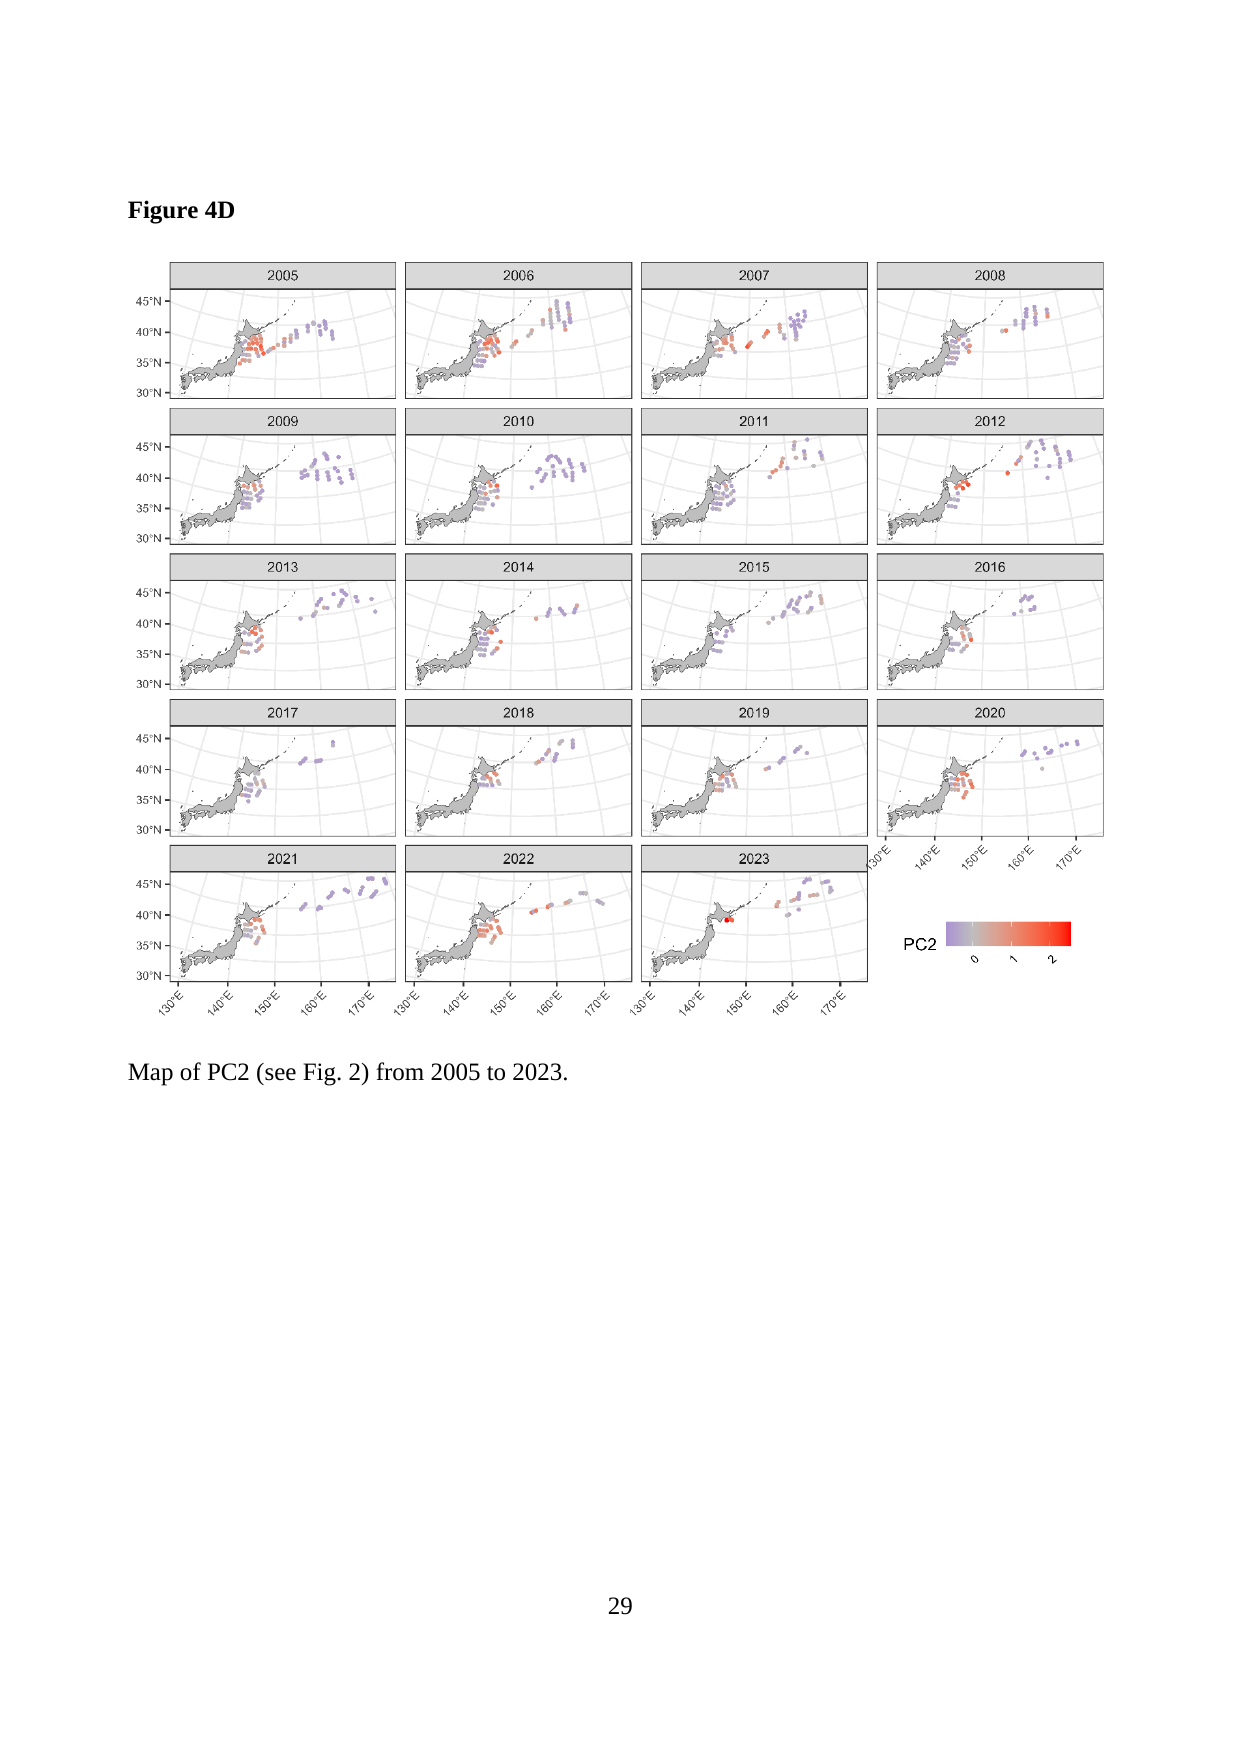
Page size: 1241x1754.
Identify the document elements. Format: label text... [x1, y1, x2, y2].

picture [127, 230, 1112, 1051]
subtitle Figure 4D [128, 191, 1113, 228]
list Map of PC2 (see Fig. 2) from 2005 to 2023. [128, 1053, 1113, 1091]
